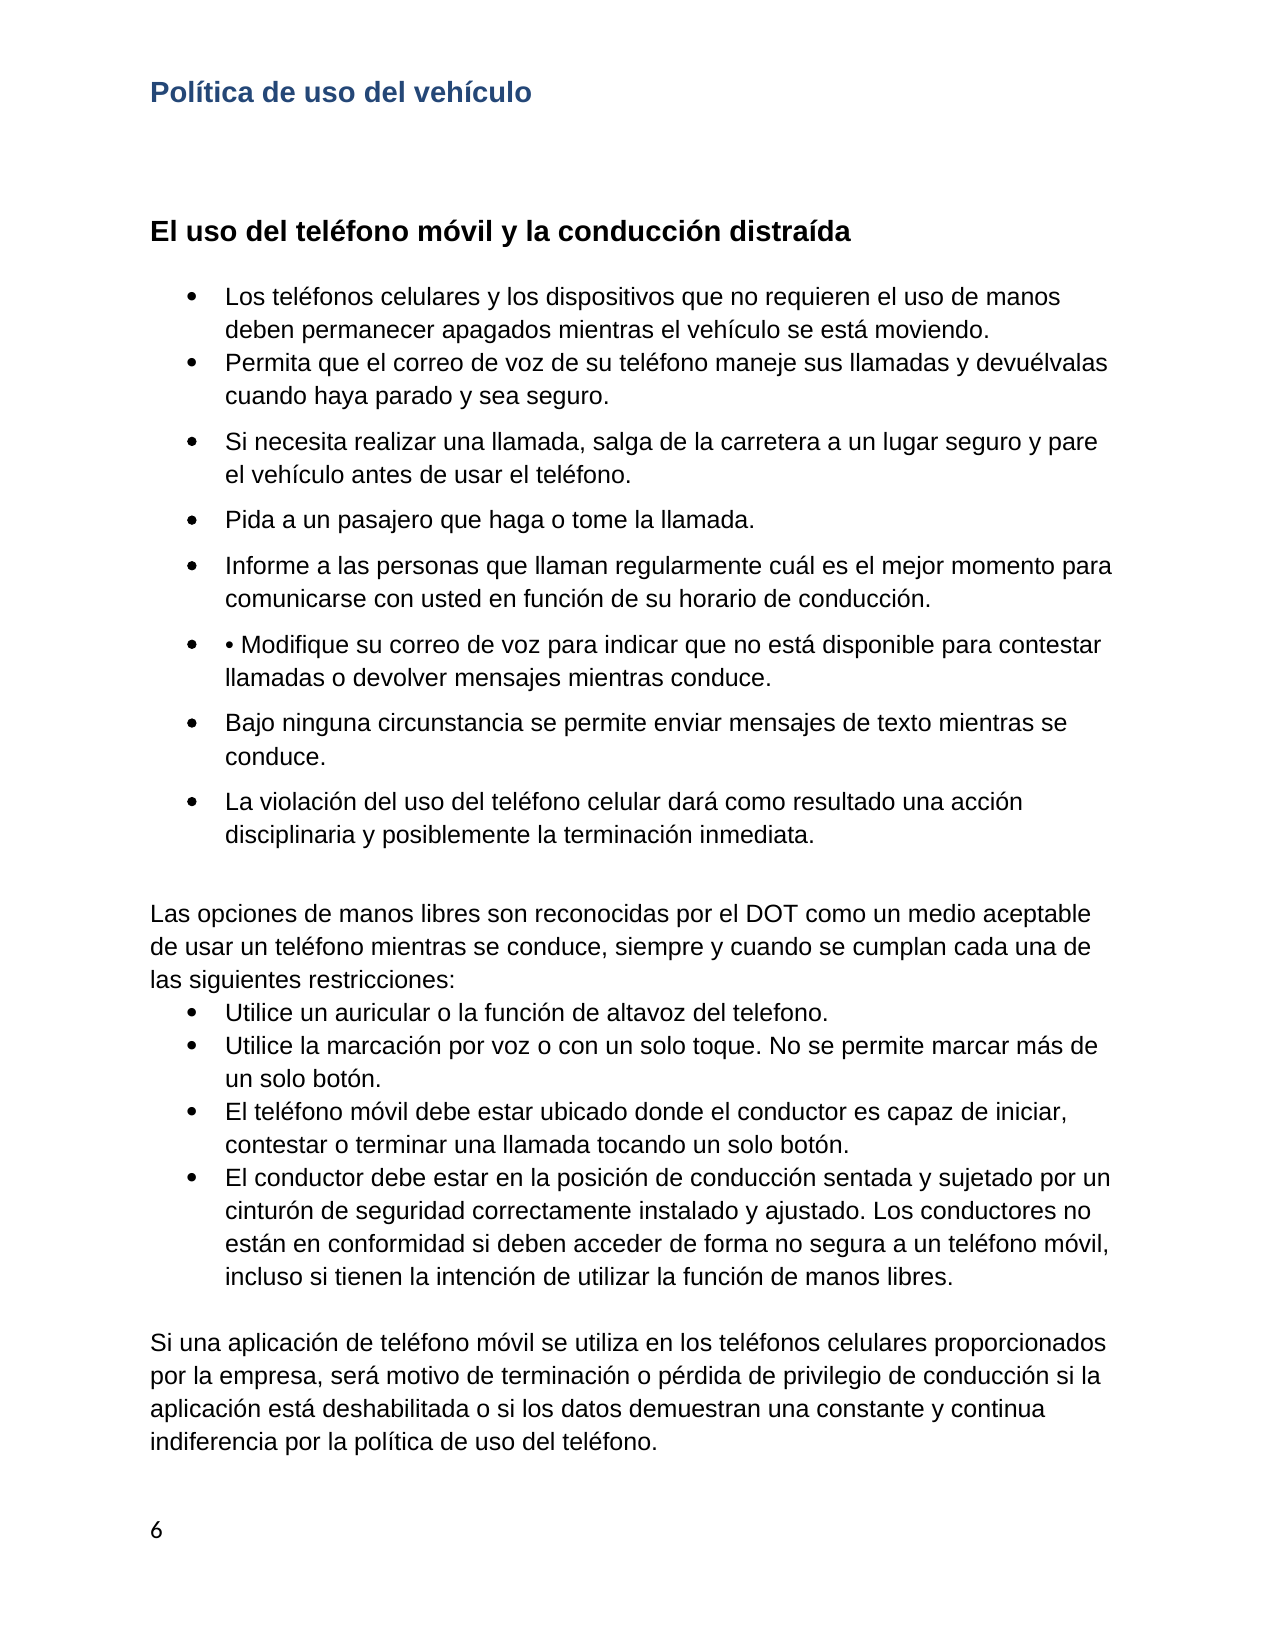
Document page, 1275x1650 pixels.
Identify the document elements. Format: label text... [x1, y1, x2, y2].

list Permita que el correo de voz de su teléfono maneje sus llamadas y devuélvalas cuando haya parado y sea seguro. [187, 348, 1125, 410]
list Pida a un pasajero que haga o tome la llamada. [187, 505, 1125, 534]
list El teléfono móvil debe estar ubicado donde el conductor es capaz de iniciar, contestar o terminar una llamada tocando un solo botón. [187, 1097, 1125, 1159]
list La violación del uso del teléfono celular dará como resultado una acción disciplinaria y posiblemente la terminación inmediata. [187, 787, 1125, 849]
list Utilice la marcación por voz o con un solo toque. No se permite marcar más de un solo botón. [187, 1031, 1125, 1093]
list Informe a las personas que llaman regularmente cuál es el mejor momento para comunicarse con usted en función de su horario de conducción. [187, 551, 1125, 613]
list Utilice un auricular o la función de altavoz del telefono. [187, 998, 1125, 1027]
text El uso del teléfono móvil y la conducción distraída [150, 214, 1125, 248]
list Los teléfonos celulares y los dispositivos que no requieren el uso de manos deben permanecer apagados mientras el vehículo se está moviendo. [187, 282, 1125, 344]
text Si una aplicación de teléfono móvil se utiliza en los teléfonos celulares proporcionados por la empresa, será motivo de terminación o pérdida de privilegio de conducción si la aplicación está deshabilitada o si los datos demuestran una constante y continua indiferencia por la política de uso del teléfono. [150, 1328, 1125, 1456]
list Si necesita realizar una llamada, salga de la carretera a un lugar seguro y pare el vehículo antes de usar el teléfono. [187, 427, 1125, 489]
text Las opciones de manos libres son reconocidas por el DOT como un medio aceptable de usar un teléfono mientras se conduce, siempre y cuando se cumplan cada una de las siguientes restricciones: [150, 899, 1125, 993]
list Bajo ninguna circunstancia se permite enviar mensajes de texto mientras se conduce. [187, 708, 1125, 770]
list • Modifique su correo de voz para indicar que no está disponible para contestar llamadas o devolver mensajes mientras conduce. [187, 630, 1125, 692]
list El conductor debe estar en la posición de conducción sentada y sujetado por un cinturón de seguridad correctamente instalado y ajustado. Los conductores no están en conformidad si deben acceder de forma no segura a un teléfono móvil, incluso si tienen la intención de utilizar la función de manos libres. [187, 1163, 1125, 1291]
